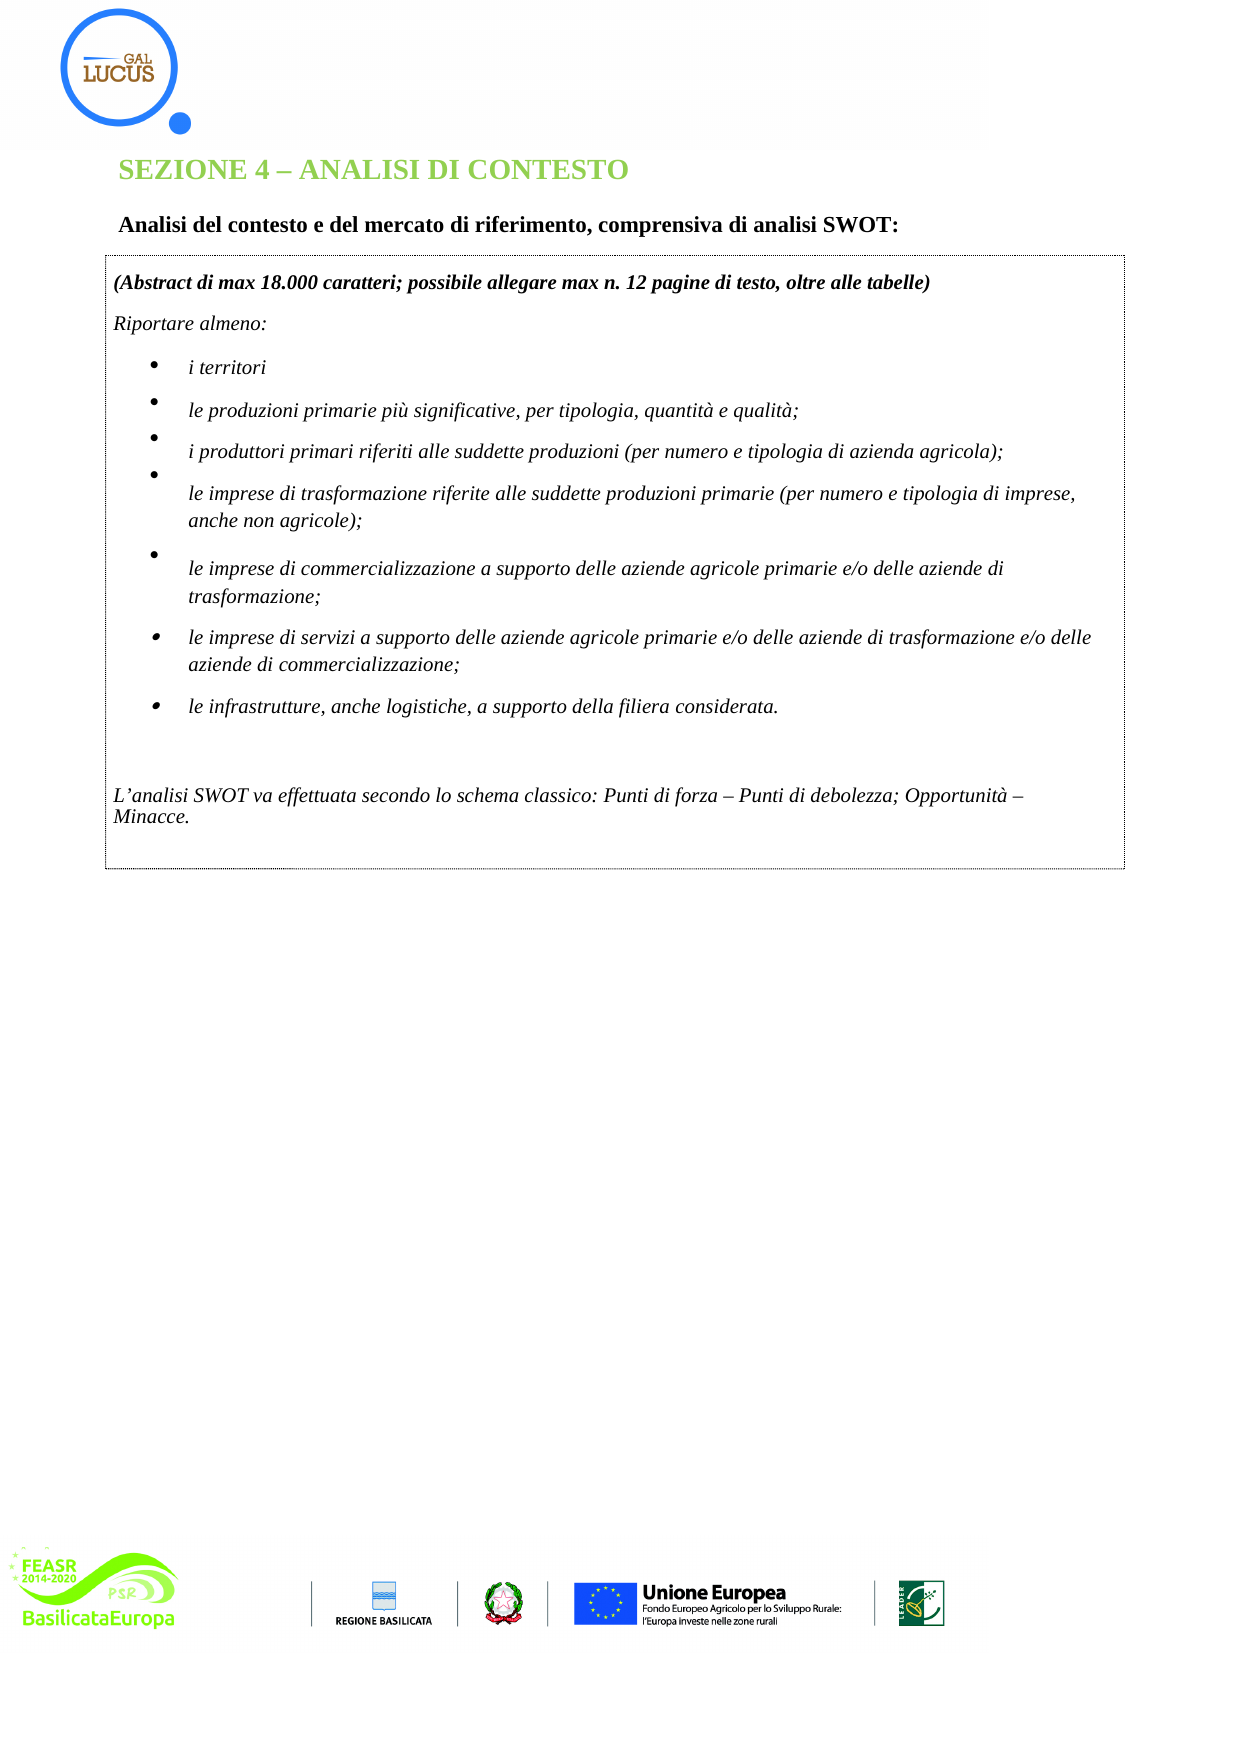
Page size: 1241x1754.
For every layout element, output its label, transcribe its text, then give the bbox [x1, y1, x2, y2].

picture [0, 0, 990, 150]
text Analisi del contesto e del mercato di riferimento, comprensiva di analisi SWOT: [118, 212, 1240, 238]
text SEZIONE 4 – ANALISI DI CONTESTO [118, 152, 1240, 186]
picture [0, 1535, 990, 1653]
